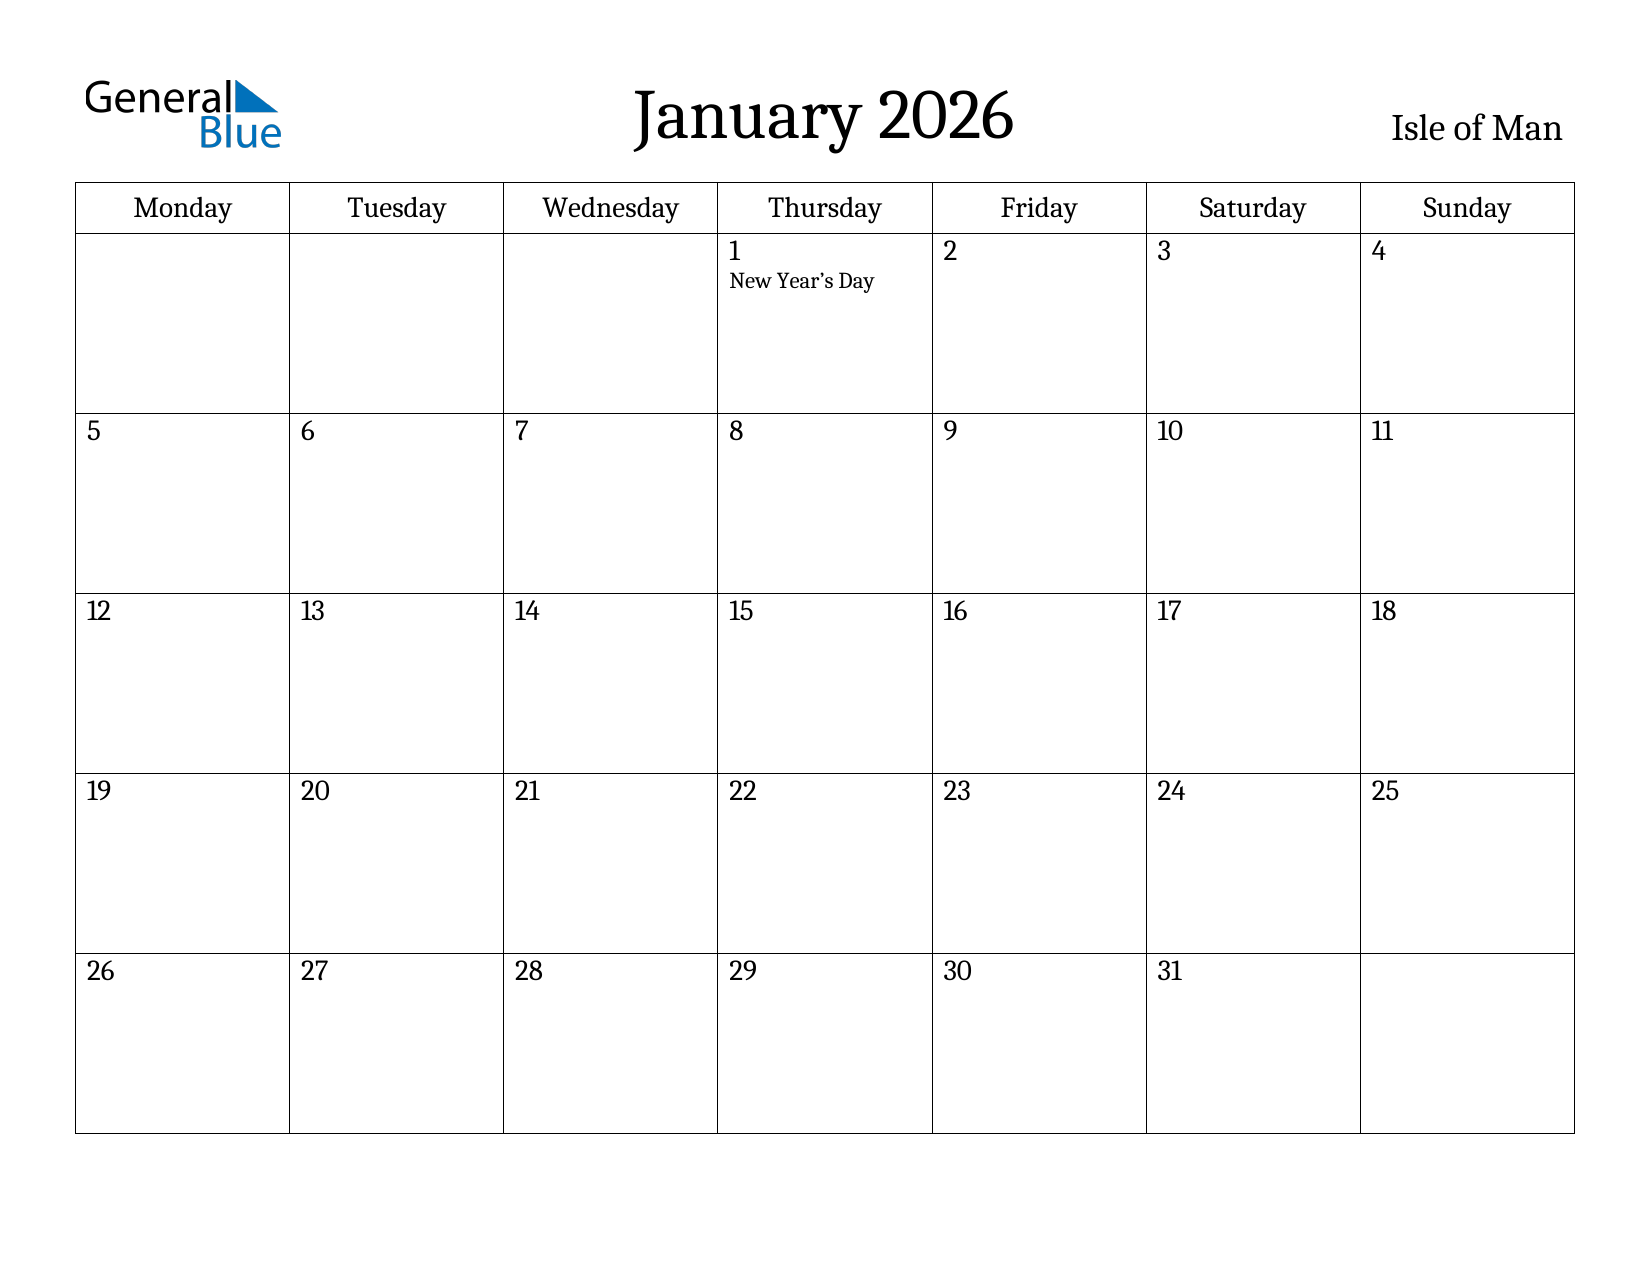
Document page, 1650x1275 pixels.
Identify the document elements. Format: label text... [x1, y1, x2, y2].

table_cell [504, 267, 717, 413]
table_cell [76, 267, 289, 413]
table_cell [1147, 627, 1360, 773]
table_cell [1361, 954, 1574, 987]
table_cell 19 [76, 774, 289, 807]
table_cell 18 [1361, 594, 1574, 627]
table_cell [1361, 267, 1574, 413]
table_cell Tuesday [290, 183, 503, 233]
table_cell [290, 808, 503, 953]
table_cell [933, 627, 1146, 773]
table_cell [1147, 448, 1360, 593]
table_cell [1361, 627, 1574, 773]
table_cell [718, 988, 932, 1133]
table_cell [933, 988, 1146, 1133]
table_cell [504, 627, 717, 773]
table_cell [290, 448, 503, 593]
table_cell 13 [290, 594, 503, 627]
table_cell [1361, 808, 1574, 953]
table_cell 29 [718, 954, 932, 987]
table_cell 31 [1147, 954, 1360, 987]
table_cell [1361, 988, 1574, 1133]
table_cell Thursday [718, 183, 932, 233]
table_cell [76, 234, 289, 267]
table_cell 15 [718, 594, 932, 627]
table_cell 16 [933, 594, 1146, 627]
table_cell 26 [76, 954, 289, 987]
table_cell 4 [1361, 234, 1574, 267]
table_cell [290, 267, 503, 413]
table_cell 27 [290, 954, 503, 987]
table_cell [504, 988, 717, 1133]
table_cell [718, 808, 932, 953]
table_cell [504, 448, 717, 593]
table_cell [718, 448, 932, 593]
table_cell New Year’s Day [718, 267, 932, 413]
table_cell 20 [290, 774, 503, 807]
table_cell 14 [504, 594, 717, 627]
table_cell 17 [1147, 594, 1360, 627]
table_cell Wednesday [504, 183, 717, 233]
table_cell 23 [933, 774, 1146, 807]
table_cell Friday [933, 183, 1146, 233]
table_cell [76, 988, 289, 1133]
table_cell [1147, 988, 1360, 1133]
table_cell 24 [1147, 774, 1360, 807]
table_cell [1147, 808, 1360, 953]
table_cell [76, 448, 289, 593]
table_cell 5 [76, 414, 289, 447]
table_header January 2026 [504, 75, 1146, 182]
table_cell [1361, 448, 1574, 593]
table_cell [1147, 267, 1360, 413]
table_cell [504, 234, 717, 267]
table_cell Monday [76, 183, 289, 233]
table_cell [933, 267, 1146, 413]
table_cell [718, 627, 932, 773]
table_cell 3 [1147, 234, 1360, 267]
table_cell [290, 988, 503, 1133]
table_cell 25 [1361, 774, 1574, 807]
table_header [76, 75, 503, 182]
table_cell 1 [718, 234, 932, 267]
table_cell [290, 234, 503, 267]
table_cell Saturday [1147, 183, 1360, 233]
table_cell 30 [933, 954, 1146, 987]
table_cell 7 [504, 414, 717, 447]
table_cell 6 [290, 414, 503, 447]
table_cell 21 [504, 774, 717, 807]
table_cell 22 [718, 774, 932, 807]
table_cell [933, 808, 1146, 953]
table_cell 11 [1361, 414, 1574, 447]
table_cell [76, 627, 289, 773]
table_cell 28 [504, 954, 717, 987]
table_header Isle of Man [1146, 75, 1574, 182]
table_cell 10 [1147, 414, 1360, 447]
table_cell [76, 808, 289, 953]
table_cell [933, 448, 1146, 593]
table_cell 8 [718, 414, 932, 447]
table_cell [290, 627, 503, 773]
picture [86, 80, 281, 148]
table_cell 9 [933, 414, 1146, 447]
table_cell [504, 808, 717, 953]
table_cell 12 [76, 594, 289, 627]
table_cell 2 [933, 234, 1146, 267]
table_cell Sunday [1361, 183, 1574, 233]
